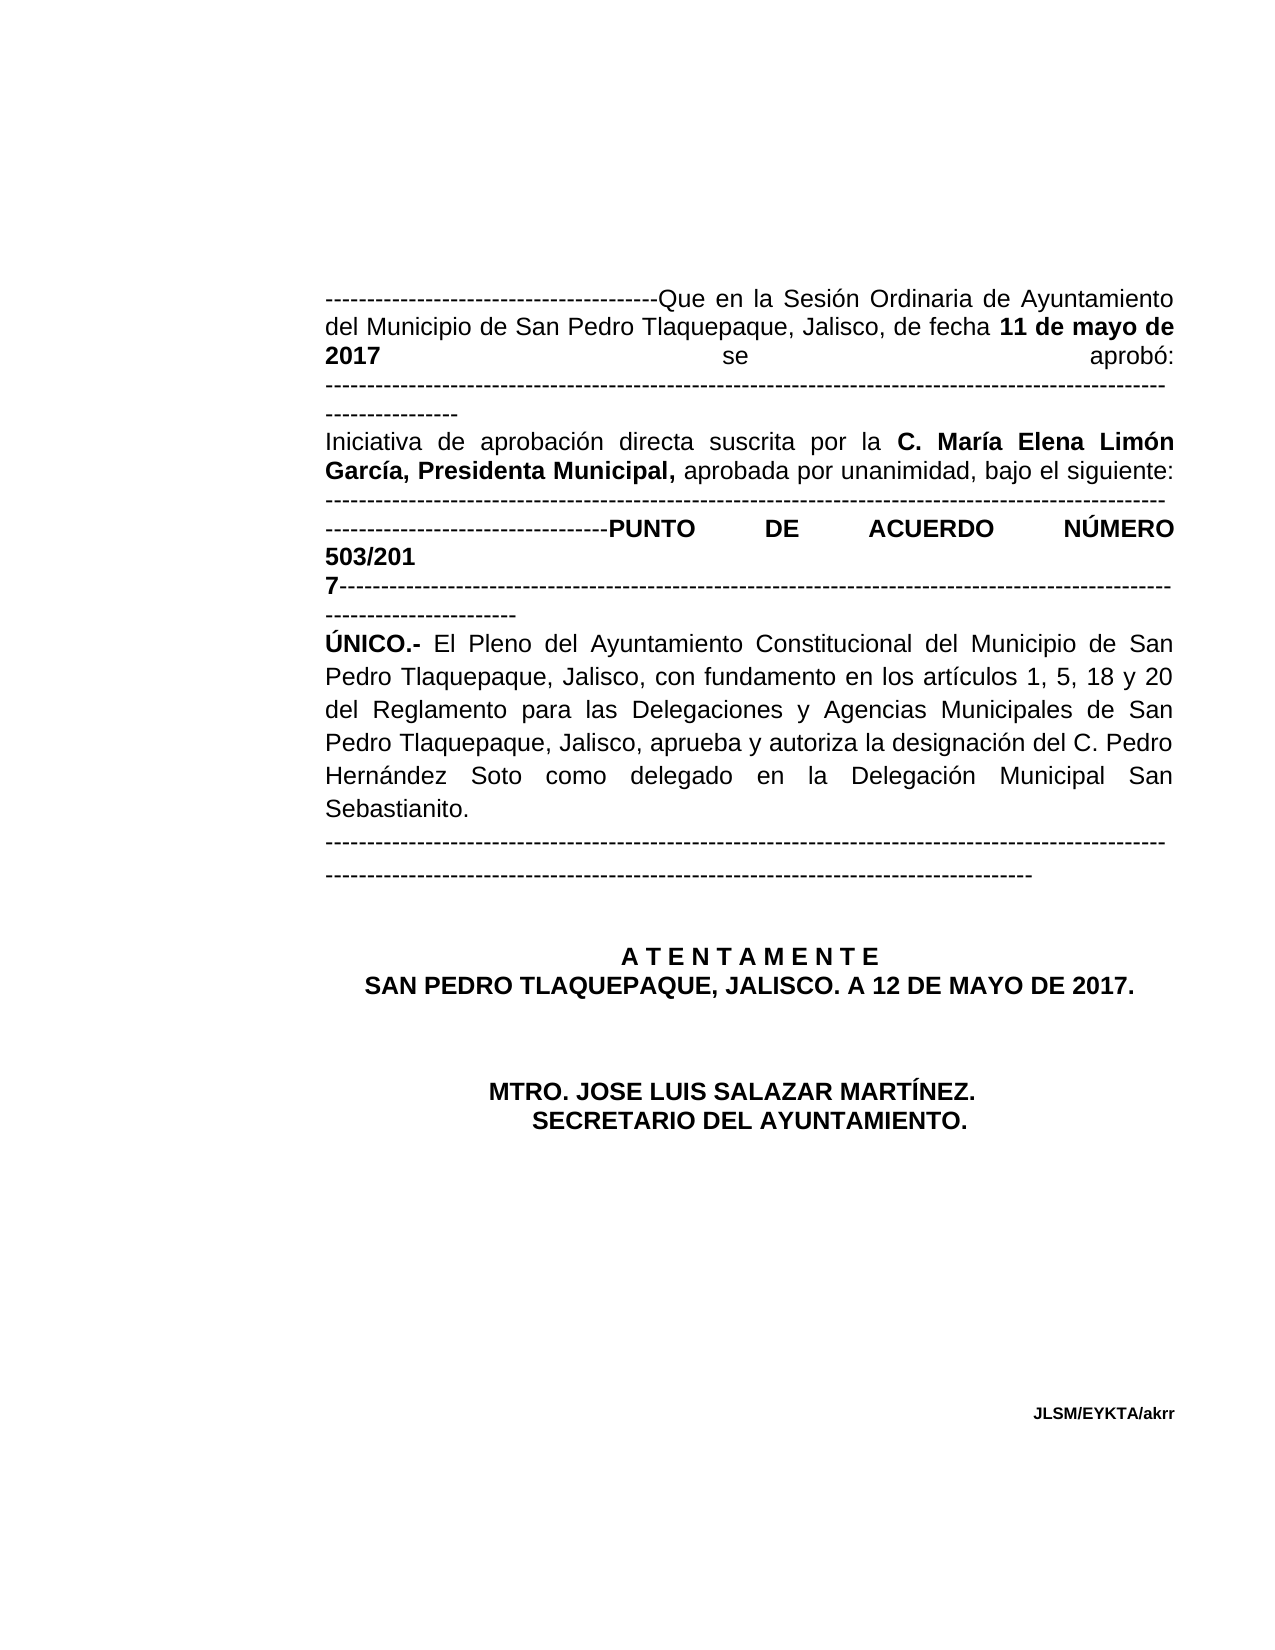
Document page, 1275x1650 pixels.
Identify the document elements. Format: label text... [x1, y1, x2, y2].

text SECRETARIO DEL AYUNTAMIENTO. [325, 1106, 1174, 1135]
text ÚNICO.- El Pleno del Ayuntamiento Constitucional del Municipio de San Pedro Tlaquepaque, Jalisco, con fundamento en los artículos 1, 5, 18 y 20 del Reglamento para las Delegaciones y Agencias Municipales de San Pedro Tlaquepaque, Jalisco, aprueba y autoriza la designación del C. Pedro Hernández Soto como delegado en la Delegación Municipal San Sebastianito. ------------------------------------------------------------------------------------------------------------------------------------------------------------------------------------------ [325, 628, 1174, 888]
text Iniciativa de aprobación directa suscrita por la C. María Elena Limón García, Presidenta Municipal, aprobada por unanimidad, bajo el siguiente: ---------------------------------------------------------------------------------------------------------------------------------------PUNTO DE ACUERDO NÚMERO 503/2017--------------------------------------------------------------------------------------------------------------------------- [325, 427, 1174, 628]
list SAN PEDRO TLAQUEPAQUE, JALISCO. A 12 DE MAYO DE 2017. [325, 971, 1174, 1000]
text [325, 283, 1174, 427]
text A T E N T A M E N T E [325, 942, 1174, 971]
subtitle MTRO. JOSE LUIS SALAZAR MARTÍNEZ. [207, 1077, 1258, 1106]
text JLSM/EYKTA/akrr [325, 1404, 1174, 1423]
